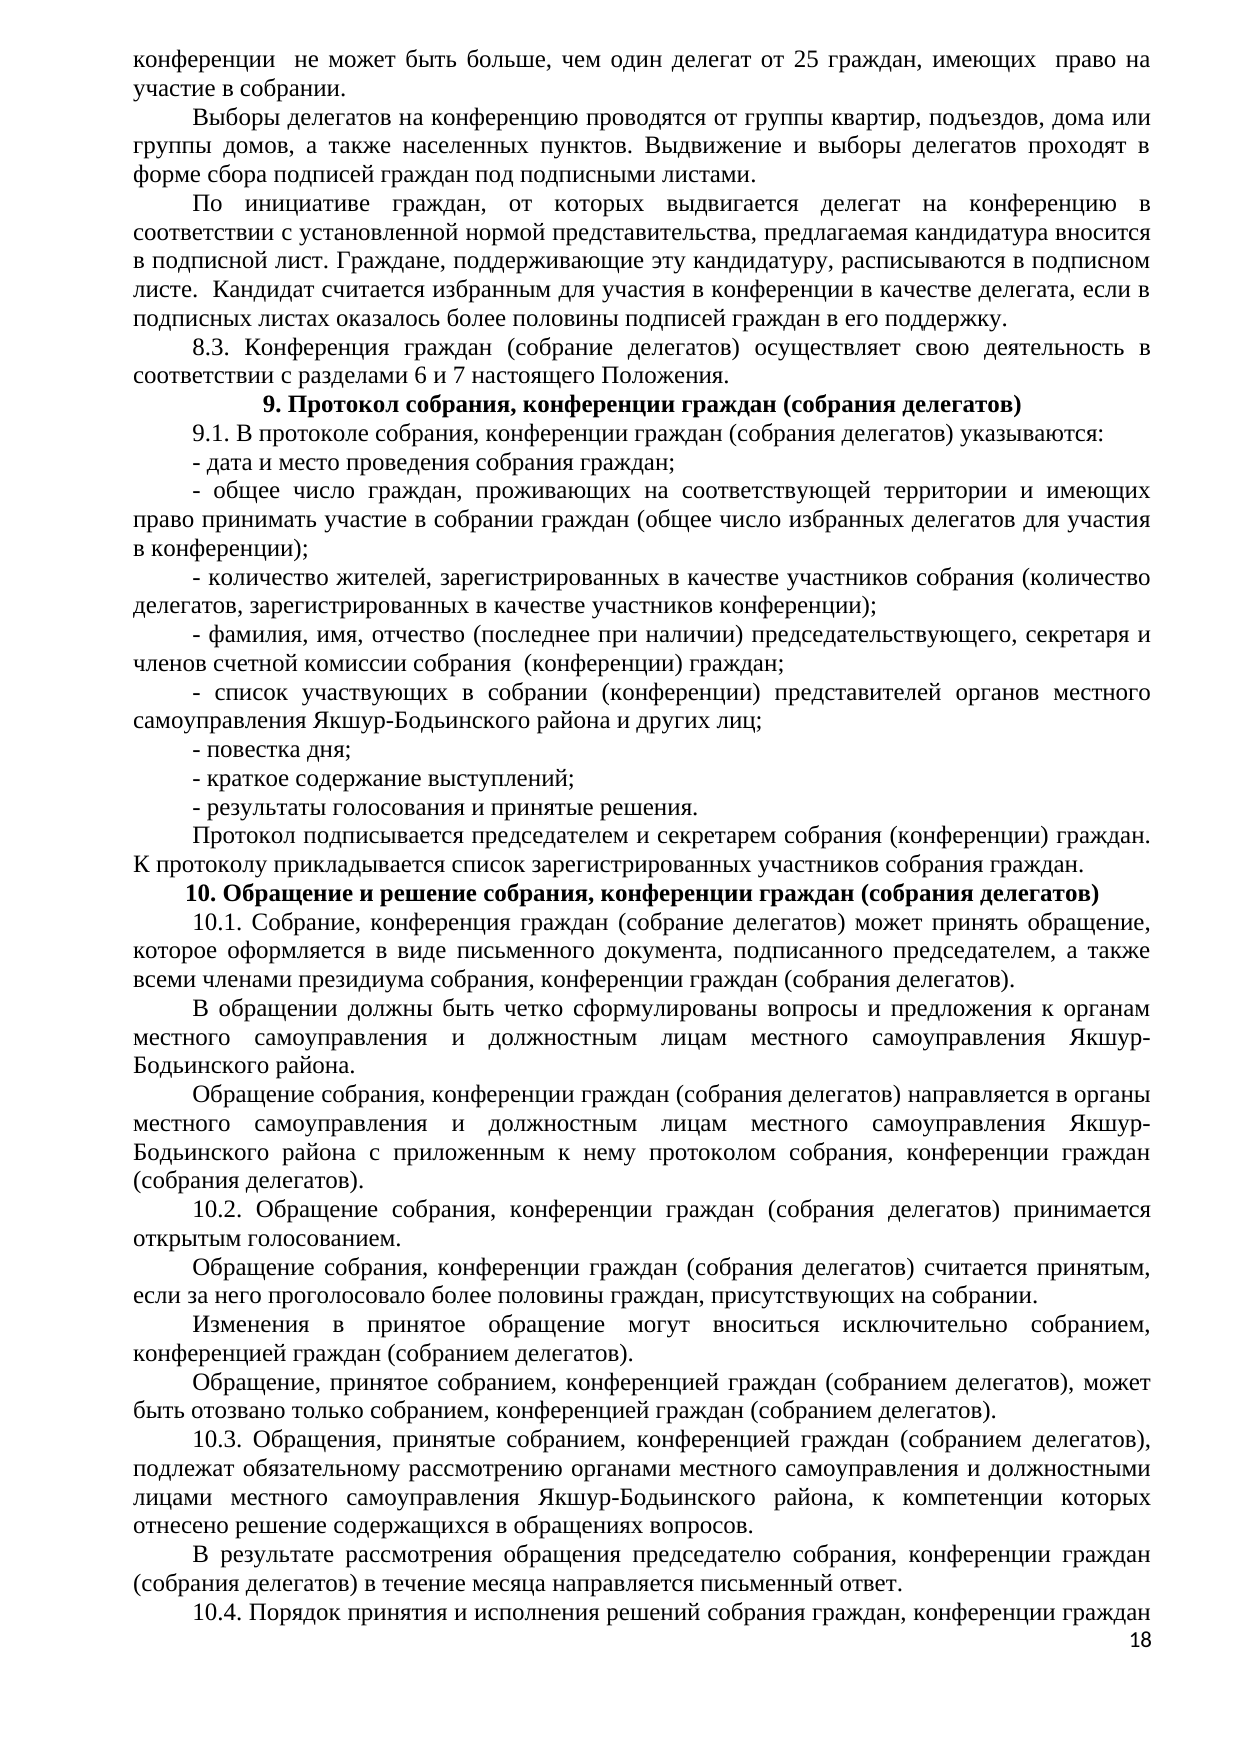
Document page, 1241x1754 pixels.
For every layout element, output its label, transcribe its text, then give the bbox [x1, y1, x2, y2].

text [133, 44, 1152, 102]
text Обращение собрания, конференции граждан (собрания делегатов) направляется в органы местного самоуправления и должностным лицам местного самоуправления Якшур-Бодьинского района с приложенным к нему протоколом собрания, конференции граждан (собрания делегатов). [133, 1079, 1152, 1194]
text - список участвующих в собрании (конференции) представителей органов местного самоуправления Якшур-Бодьинского района и других лиц; [133, 677, 1152, 734]
text - количество жителей, зарегистрированных в качестве участников собрания (количество делегатов, зарегистрированных в качестве участников конференции); [133, 562, 1152, 619]
text 9. Протокол собрания, конференции граждан (собрания делегатов) [133, 389, 1152, 418]
text В обращении должны быть четко сформулированы вопросы и предложения к органам местного самоуправления и должностным лицам местного самоуправления Якшур-Бодьинского района. [133, 993, 1152, 1079]
text 10. Обращение и решение собрания, конференции граждан (собрания делегатов) [133, 878, 1152, 907]
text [133, 1597, 1152, 1626]
text Протокол подписывается председателем и секретарем собрания (конференции) граждан. К протоколу прикладывается список зарегистрированных участников собрания граждан. [133, 821, 1152, 878]
text - результаты голосования и принятые решения. [133, 792, 1152, 821]
text Обращение собрания, конференции граждан (собрания делегатов) считается принятым, если за него проголосовало более половины граждан, присутствующих на собрании. [133, 1252, 1152, 1309]
text - общее число граждан, проживающих на соответствующей территории и имеющих право принимать участие в собрании граждан (общее число избранных делегатов для участия в конференции); [133, 476, 1152, 562]
text - дата и место проведения собрания граждан; [133, 447, 1152, 476]
text 9.1. В протоколе собрания, конференции граждан (собрания делегатов) указываются: [133, 418, 1152, 447]
text Выборы делегатов на конференцию проводятся от группы квартир, подъездов, дома или группы домов, а также населенных пунктов. Выдвижение и выборы делегатов проходят в форме сбора подписей граждан под подписными листами. [133, 102, 1152, 188]
text 8.3. Конференция граждан (собрание делегатов) осуществляет свою деятельность в соответствии с разделами 6 и 7 настоящего Положения. [133, 332, 1152, 389]
text 10.2. Обращение собрания, конференции граждан (собрания делегатов) принимается открытым голосованием. [133, 1194, 1152, 1252]
text В результате рассмотрения обращения председателю собрания, конференции граждан (собрания делегатов) в течение месяца направляется письменный ответ. [133, 1539, 1152, 1597]
text - краткое содержание выступлений; [133, 763, 1152, 792]
text Изменения в принятое обращение могут вноситься исключительно собранием, конференцией граждан (собранием делегатов). [133, 1309, 1152, 1367]
text Обращение, принятое собранием, конференцией граждан (собранием делегатов), может быть отозвано только собранием, конференцией граждан (собранием делегатов). [133, 1367, 1152, 1424]
text 10.3. Обращения, принятые собранием, конференцией граждан (собранием делегатов), подлежат обязательному рассмотрению органами местного самоуправления и должностными лицами местного самоуправления Якшур-Бодьинского района, к компетенции которых отнесено решение содержащихся в обращениях вопросов. [133, 1424, 1152, 1539]
text 10.1. Собрание, конференция граждан (собрание делегатов) может принять обращение, которое оформляется в виде письменного документа, подписанного председателем, а также всеми членами президиума собрания, конференции граждан (собрания делегатов). [133, 907, 1152, 993]
text - повестка дня; [133, 734, 1152, 763]
text - фамилия, имя, отчество (последнее при наличии) председательствующего, секретаря и членов счетной комиссии собрания (конференции) граждан; [133, 619, 1152, 677]
text По инициативе граждан, от которых выдвигается делегат на конференцию в соответствии с установленной нормой представительства, предлагаемая кандидатура вносится в подписной лист. Граждане, поддерживающие эту кандидатуру, расписываются в подписном листе. Кандидат считается избранным для участия в конференции в качестве делегата, если в подписных листах оказалось более половины подписей граждан в его поддержку. [133, 188, 1152, 332]
